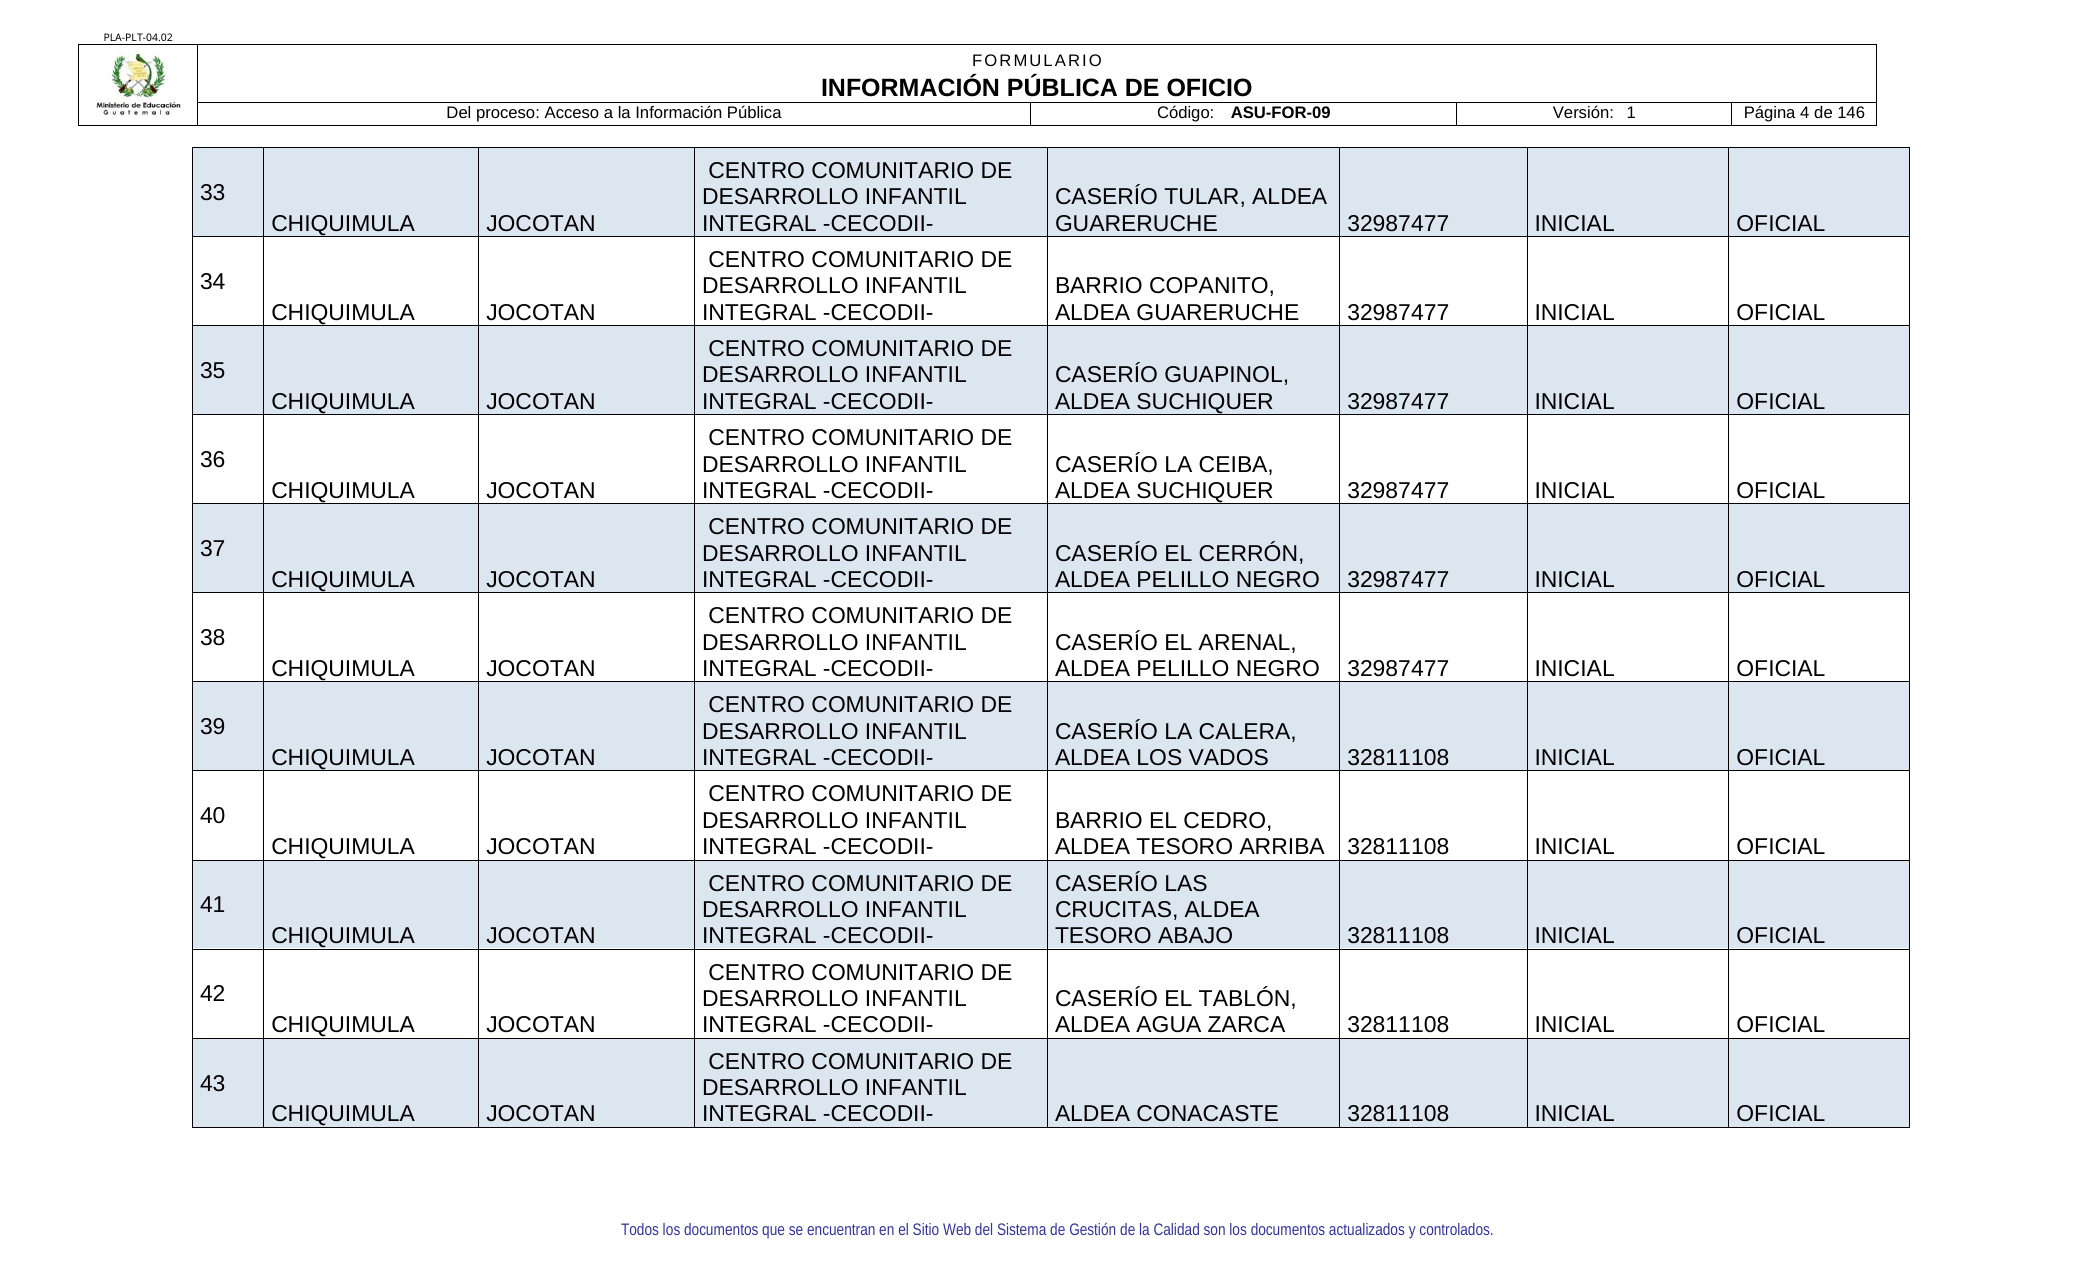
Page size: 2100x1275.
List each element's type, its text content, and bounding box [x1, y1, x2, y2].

table_cell OFICIAL [1729, 326, 1909, 414]
table_cell 39 [193, 682, 263, 770]
table_cell OFICIAL [1729, 950, 1909, 1038]
table_cell BARRIO COPANITO, ALDEA GUARERUCHE [1048, 237, 1339, 325]
table_cell CHIQUIMULA [264, 415, 478, 503]
table_cell CASERÍO LA CALERA, ALDEA LOS VADOS [1048, 682, 1339, 770]
table_cell CHIQUIMULA [264, 771, 478, 859]
table_cell CENTRO COMUNITARIO DE DESARROLLO INFANTIL INTEGRAL -CECODII- [695, 1039, 1047, 1127]
table_cell 38 [193, 593, 263, 681]
table_cell 32811108 [1340, 682, 1527, 770]
table_cell INICIAL [1528, 237, 1728, 325]
table_cell OFICIAL [1729, 593, 1909, 681]
table_cell 32987477 [1340, 326, 1527, 414]
table_cell 32987477 [1340, 415, 1527, 503]
table_cell JOCOTAN [479, 1039, 694, 1127]
table_cell BARRIO EL CEDRO, ALDEA TESORO ARRIBA [1048, 771, 1339, 859]
table_cell JOCOTAN [479, 950, 694, 1038]
table_cell CHIQUIMULA [264, 504, 478, 592]
table_cell CASERÍO EL CERRÓN, ALDEA PELILLO NEGRO [1048, 504, 1339, 592]
table_cell 42 [193, 950, 263, 1038]
table_cell OFICIAL [1729, 415, 1909, 503]
table_cell JOCOTAN [479, 148, 694, 236]
table_cell INICIAL [1528, 861, 1728, 948]
table_cell JOCOTAN [479, 326, 694, 414]
table_cell 32987477 [1340, 593, 1527, 681]
table_cell CENTRO COMUNITARIO DE DESARROLLO INFANTIL INTEGRAL -CECODII- [695, 504, 1047, 592]
table_cell 32987477 [1340, 237, 1527, 325]
table_cell JOCOTAN [479, 504, 694, 592]
table_cell 32811108 [1340, 771, 1527, 859]
table_cell 32811108 [1340, 861, 1527, 948]
table_cell CHIQUIMULA [264, 237, 478, 325]
table_cell INICIAL [1528, 1039, 1728, 1127]
table_cell CHIQUIMULA [264, 593, 478, 681]
table_cell CASERÍO GUAPINOL, ALDEA SUCHIQUER [1048, 326, 1339, 414]
table_cell CENTRO COMUNITARIO DE DESARROLLO INFANTIL INTEGRAL -CECODII- [695, 771, 1047, 859]
table_cell INICIAL [1528, 682, 1728, 770]
table_cell JOCOTAN [479, 682, 694, 770]
table_cell 37 [193, 504, 263, 592]
table_cell 40 [193, 771, 263, 859]
table_cell CHIQUIMULA [264, 682, 478, 770]
table_cell 43 [193, 1039, 263, 1127]
table_cell CASERÍO LAS CRUCITAS, ALDEA TESORO ABAJO [1048, 861, 1339, 948]
table_cell 34 [193, 237, 263, 325]
table_cell CASERÍO LA CEIBA, ALDEA SUCHIQUER [1048, 415, 1339, 503]
table_cell CHIQUIMULA [264, 326, 478, 414]
table_cell JOCOTAN [479, 237, 694, 325]
table_cell OFICIAL [1729, 237, 1909, 325]
table_cell CHIQUIMULA [264, 950, 478, 1038]
table_cell JOCOTAN [479, 415, 694, 503]
table_cell 32811108 [1340, 950, 1527, 1038]
table_cell CENTRO COMUNITARIO DE DESARROLLO INFANTIL INTEGRAL -CECODII- [695, 148, 1047, 236]
picture [95, 51, 181, 117]
table_cell INICIAL [1528, 950, 1728, 1038]
table_cell CENTRO COMUNITARIO DE DESARROLLO INFANTIL INTEGRAL -CECODII- [695, 415, 1047, 503]
table_cell 32811108 [1340, 1039, 1527, 1127]
table_cell CASERÍO TULAR, ALDEA GUARERUCHE [1048, 148, 1339, 236]
table_cell OFICIAL [1729, 771, 1909, 859]
table_cell CASERÍO EL ARENAL, ALDEA PELILLO NEGRO [1048, 593, 1339, 681]
table_cell OFICIAL [1729, 1039, 1909, 1127]
table_cell INICIAL [1528, 771, 1728, 859]
table_cell INICIAL [1528, 148, 1728, 236]
table_cell 33 [193, 148, 263, 236]
table_cell JOCOTAN [479, 861, 694, 948]
table_cell CHIQUIMULA [264, 861, 478, 948]
table_cell 41 [193, 861, 263, 948]
table_cell OFICIAL [1729, 504, 1909, 592]
table_cell JOCOTAN [479, 593, 694, 681]
table_cell OFICIAL [1729, 148, 1909, 236]
table_cell 32987477 [1340, 148, 1527, 236]
table_cell OFICIAL [1729, 861, 1909, 948]
table_cell INICIAL [1528, 415, 1728, 503]
table_cell CENTRO COMUNITARIO DE DESARROLLO INFANTIL INTEGRAL -CECODII- [695, 593, 1047, 681]
table_cell 32987477 [1340, 504, 1527, 592]
table_cell CENTRO COMUNITARIO DE DESARROLLO INFANTIL INTEGRAL -CECODII- [695, 326, 1047, 414]
table_cell ALDEA CONACASTE [1048, 1039, 1339, 1127]
table_cell INICIAL [1528, 593, 1728, 681]
table_cell INICIAL [1528, 326, 1728, 414]
table_cell CENTRO COMUNITARIO DE DESARROLLO INFANTIL INTEGRAL -CECODII- [695, 950, 1047, 1038]
table_cell CHIQUIMULA [264, 1039, 478, 1127]
table_cell CENTRO COMUNITARIO DE DESARROLLO INFANTIL INTEGRAL -CECODII- [695, 682, 1047, 770]
table_cell 36 [193, 415, 263, 503]
table_cell INICIAL [1528, 504, 1728, 592]
table_cell CHIQUIMULA [264, 148, 478, 236]
table_cell CENTRO COMUNITARIO DE DESARROLLO INFANTIL INTEGRAL -CECODII- [695, 861, 1047, 948]
table_cell JOCOTAN [479, 771, 694, 859]
table_cell OFICIAL [1729, 682, 1909, 770]
table_cell CENTRO COMUNITARIO DE DESARROLLO INFANTIL INTEGRAL -CECODII- [695, 237, 1047, 325]
table_cell CASERÍO EL TABLÓN, ALDEA AGUA ZARCA [1048, 950, 1339, 1038]
table_cell 35 [193, 326, 263, 414]
